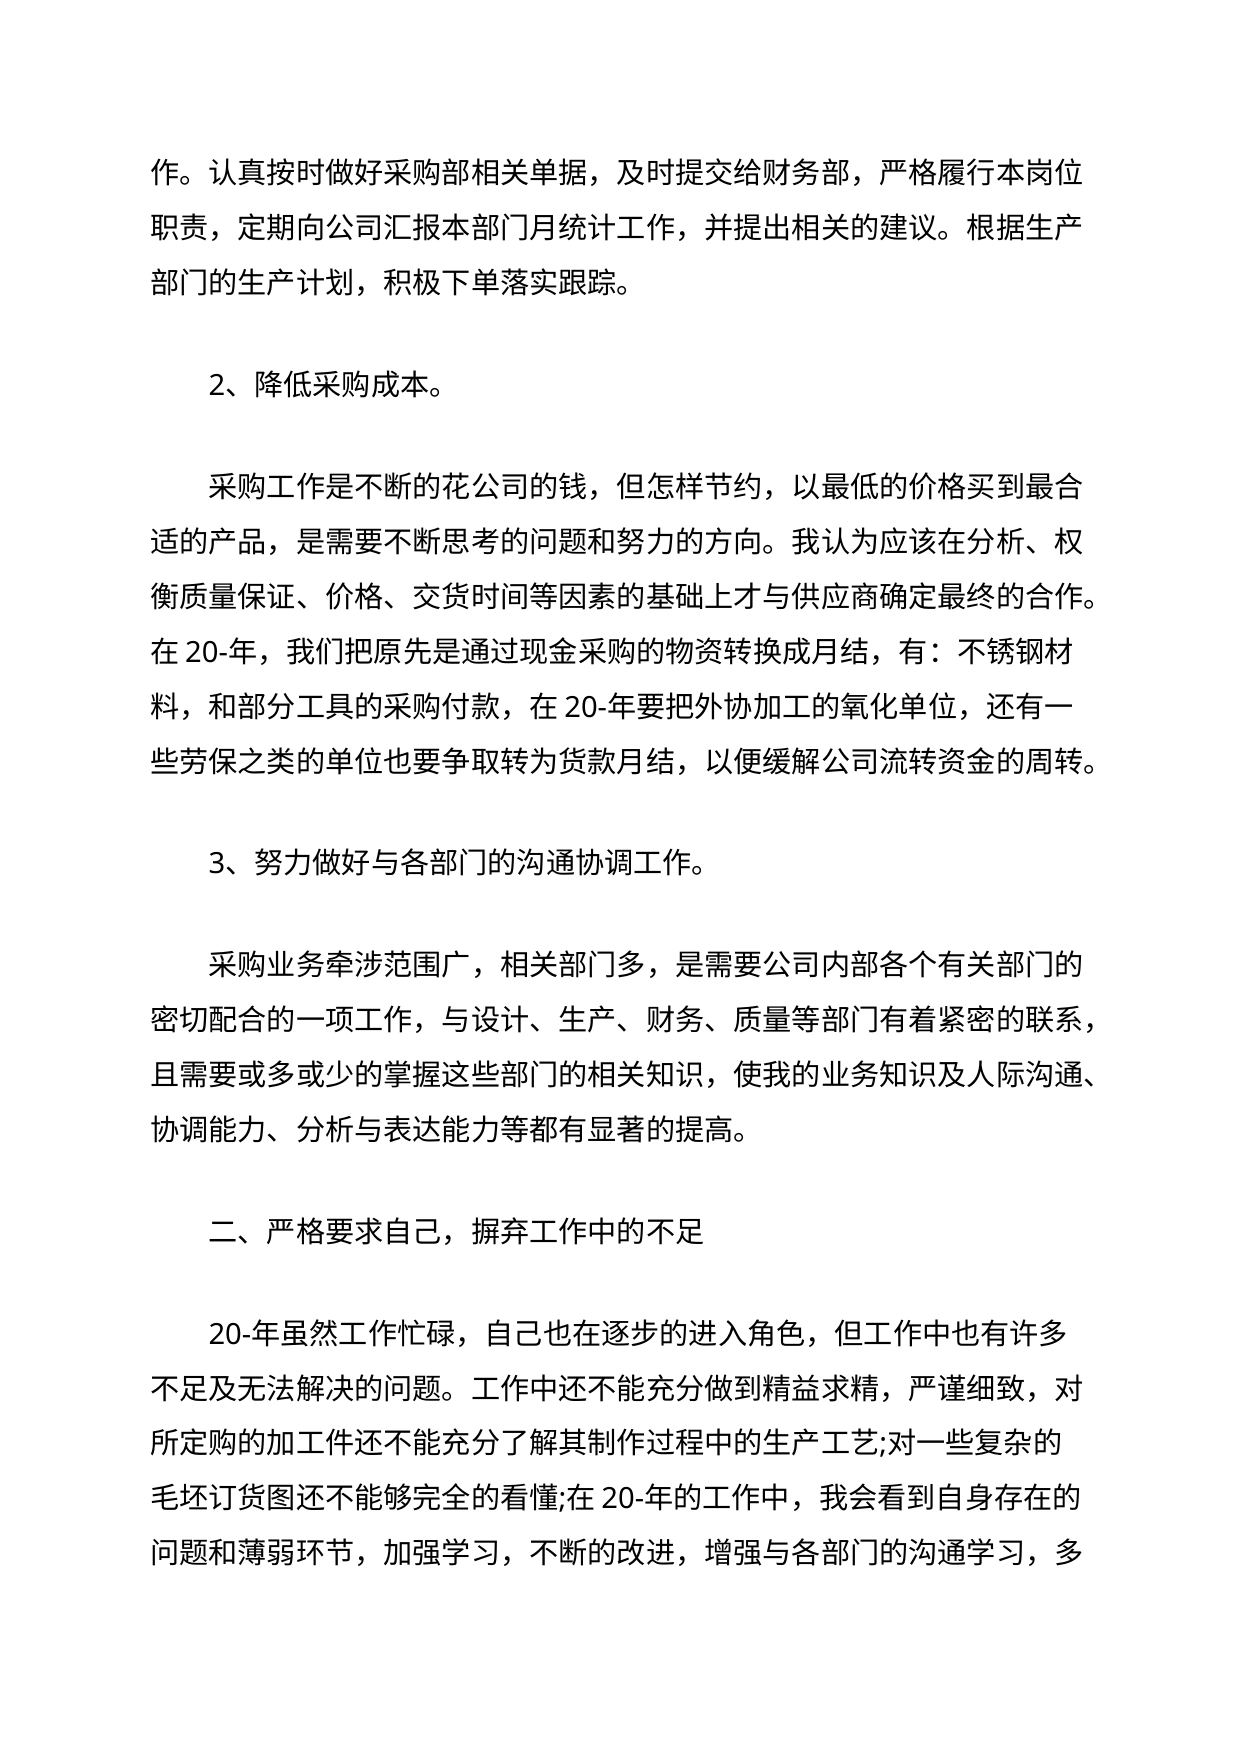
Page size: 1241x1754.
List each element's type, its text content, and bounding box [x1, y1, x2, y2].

text 采购工作是不断的花公司的钱，但怎样节约，以最低的价格买到最合适的产品，是需要不断思考的问题和努力的方向。我认为应该在分析、权衡质量保证、价格、交货时间等因素的基础上才与供应商确定最终的合作。在20-年，我们把原先是通过现金采购的物资转换成月结，有：不锈钢材料，和部分工具的采购付款，在20-年要把外协加工的氧化单位，还有一些劳保之类的单位也要争取转为货款月结，以便缓解公司流转资金的周转。 [150, 463, 1090, 781]
text 二、严格要求自己，摒弃工作中的不足 [150, 1208, 1090, 1251]
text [150, 1310, 1090, 1572]
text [150, 150, 1090, 302]
text 采购业务牵涉范围广，相关部门多，是需要公司内部各个有关部门的密切配合的一项工作，与设计、生产、财务、质量等部门有着紧密的联系，且需要或多或少的掌握这些部门的相关知识，使我的业务知识及人际沟通、协调能力、分析与表达能力等都有显著的提高。 [150, 942, 1090, 1149]
text 3、努力做好与各部门的沟通协调工作。 [150, 840, 1090, 882]
text 2、降低采购成本。 [150, 362, 1090, 404]
